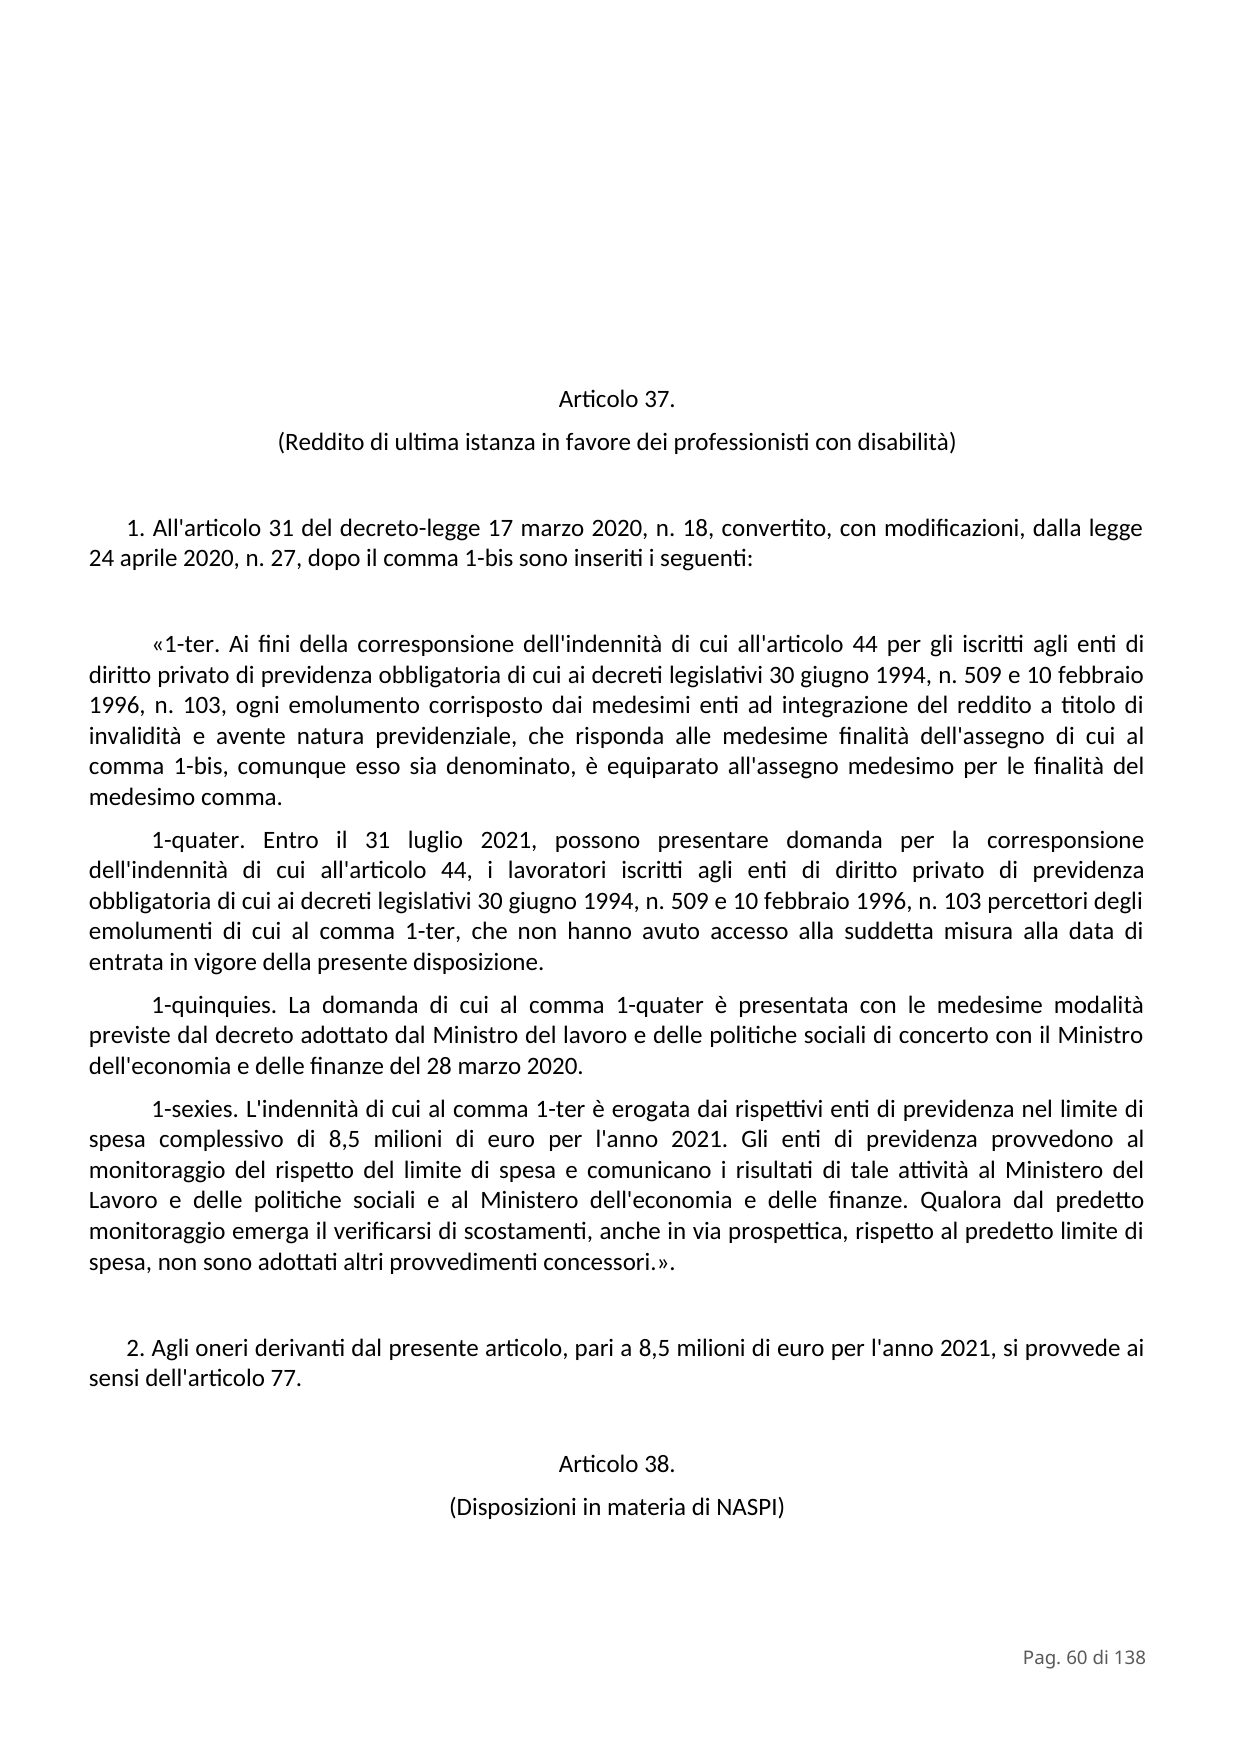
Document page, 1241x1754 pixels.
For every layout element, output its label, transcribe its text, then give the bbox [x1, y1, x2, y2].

text Articolo 37. [89, 383, 1146, 413]
text (Disposizioni in materia di NASPI) [89, 1491, 1146, 1522]
text «1-ter. Ai fini della corresponsione dell'indennità di cui all'articolo 44 per gli iscritti agli enti di diritto privato di previdenza obbligatoria di cui ai decreti legislativi 30 giugno 1994, n. 509 e 10 febbraio 1996, n. 103, ogni emolumento corrisposto dai medesimi enti ad integrazione del reddito a titolo di invalidità e avente natura previdenziale, che risponda alle medesime finalità dell'assegno di cui al comma 1-bis, comunque esso sia denominato, è equiparato all'assegno medesimo per le finalità del medesimo comma. [89, 628, 1146, 811]
text (Reddito di ultima istanza in favore dei professionisti con disabilità) [89, 426, 1146, 456]
text 2. Agli oneri derivanti dal presente articolo, pari a 8,5 milioni di euro per l'anno 2021, si provvede ai sensi dell'articolo 77. [89, 1332, 1146, 1393]
text 1-quater. Entro il 31 luglio 2021, possono presentare domanda per la corresponsione dell'indennità di cui all'articolo 44, i lavoratori iscritti agli enti di diritto privato di previdenza obbligatoria di cui ai decreti legislativi 30 giugno 1994, n. 509 e 10 febbraio 1996, n. 103 percettori degli emolumenti di cui al comma 1-ter, che non hanno avuto accesso alla suddetta misura alla data di entrata in vigore della presente disposizione. [89, 824, 1146, 977]
text Articolo 38. [89, 1448, 1146, 1479]
text 1. All'articolo 31 del decreto-legge 17 marzo 2020, n. 18, convertito, con modificazioni, dalla legge 24 aprile 2020, n. 27, dopo il comma 1-bis sono inseriti i seguenti: [89, 512, 1146, 573]
text 1-quinquies. La domanda di cui al comma 1-quater è presentata con le medesime modalità previste dal decreto adottato dal Ministro del lavoro e delle politiche sociali di concerto con il Ministro dell'economia e delle finanze del 28 marzo 2020. [89, 989, 1146, 1081]
text 1-sexies. L'indennità di cui al comma 1-ter è erogata dai rispettivi enti di previdenza nel limite di spesa complessivo di 8,5 milioni di euro per l'anno 2021. Gli enti di previdenza provvedono al monitoraggio del rispetto del limite di spesa e comunicano i risultati di tale attività al Ministero del Lavoro e delle politiche sociali e al Ministero dell'economia e delle finanze. Qualora dal predetto monitoraggio emerga il verificarsi di scostamenti, anche in via prospettica, rispetto al predetto limite di spesa, non sono adottati altri provvedimenti concessori.». [89, 1093, 1146, 1276]
